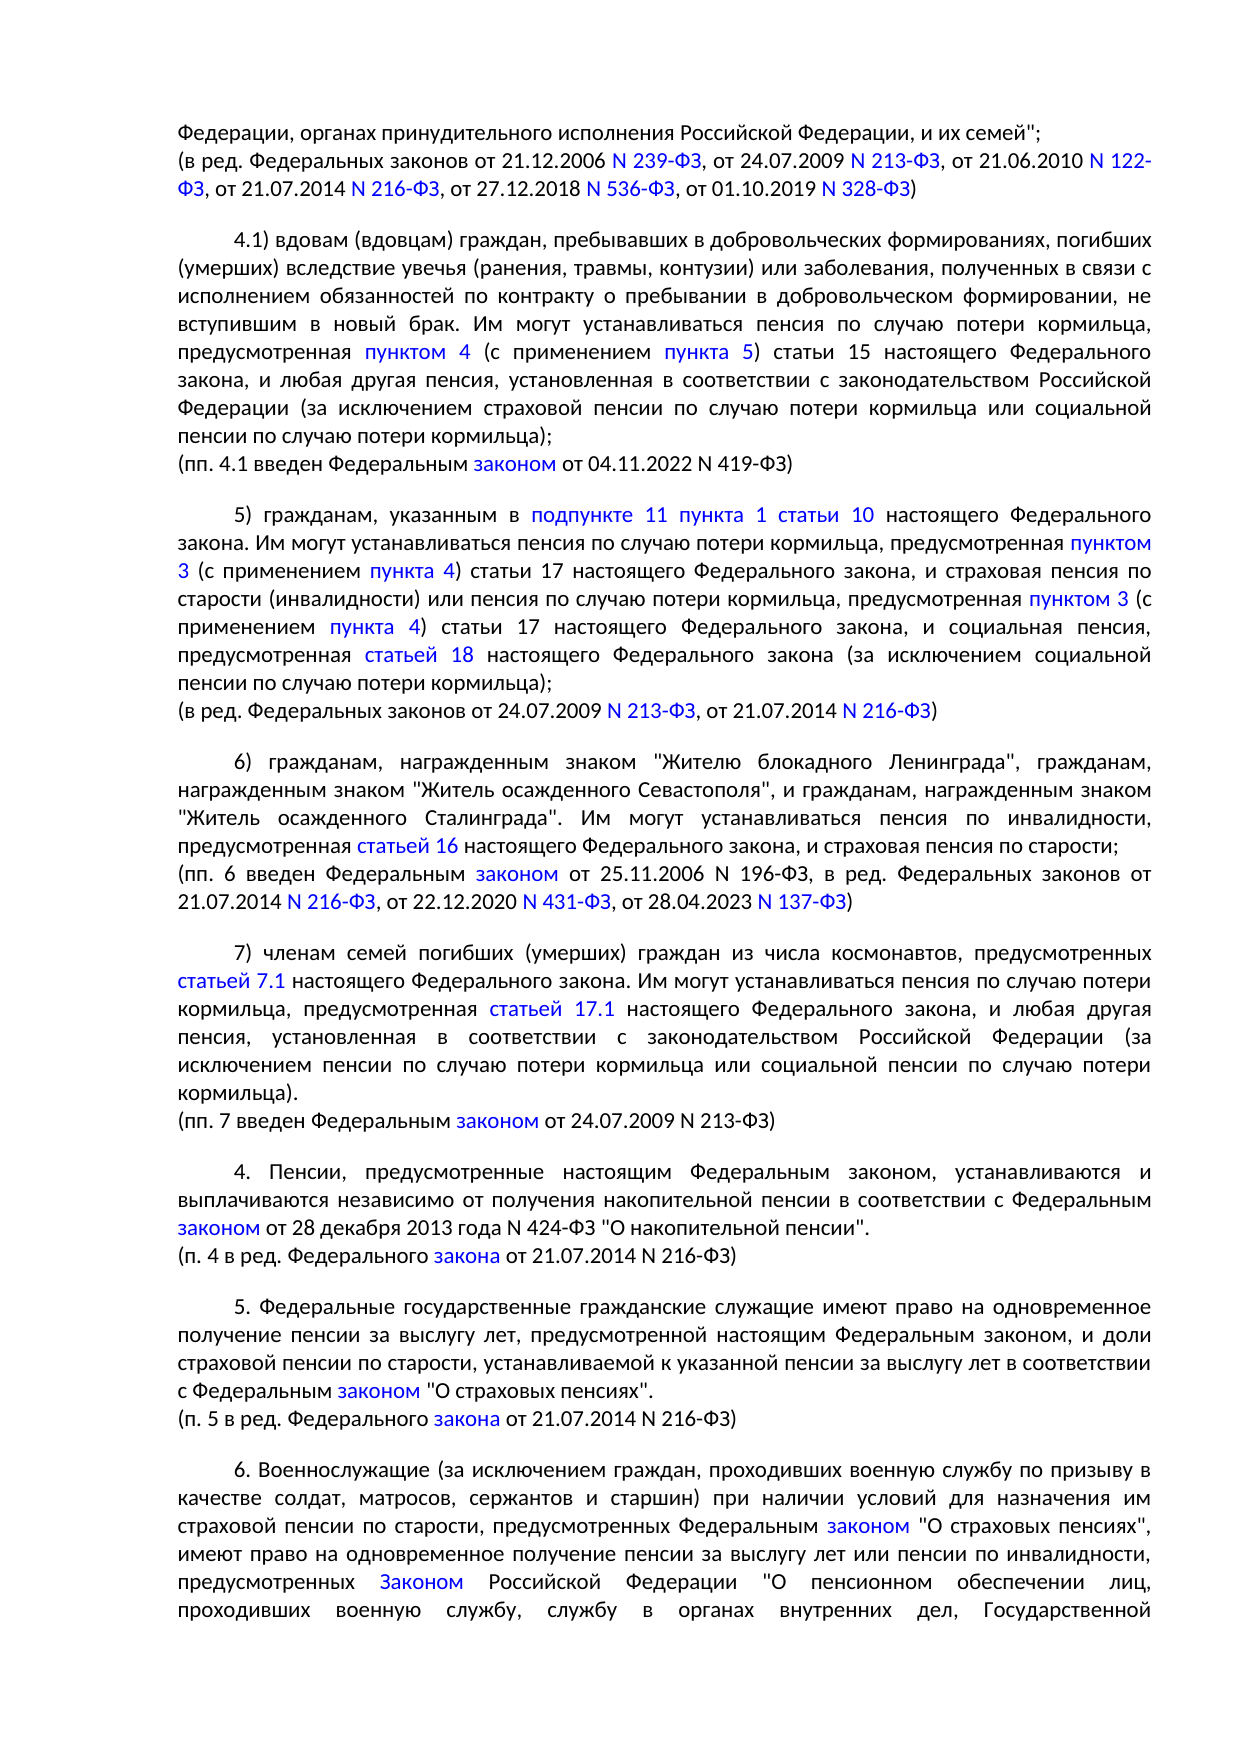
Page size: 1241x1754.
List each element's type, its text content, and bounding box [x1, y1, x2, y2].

text 5. Федеральные государственные гражданские служащие имеют право на одновременное получение пенсии за выслугу лет, предусмотренной настоящим Федеральным законом, и доли страховой пенсии по старости, устанавливаемой к указанной пенсии за выслугу лет в соответствии с Федеральным законом "О страховых пенсиях". [177, 1292, 1152, 1404]
text (п. 5 в ред. Федерального закона от 21.07.2014 N 216-ФЗ) [177, 1404, 1152, 1432]
text 4.1) вдовам (вдовцам) граждан, пребывавших в добровольческих формированиях, погибших (умерших) вследствие увечья (ранения, травмы, контузии) или заболевания, полученных в связи с исполнением обязанностей по контракту о пребывании в добровольческом формировании, не вступившим в новый брак. Им могут устанавливаться пенсия по случаю потери кормильца, предусмотренная пунктом 4 (с применением пункта 5) статьи 15 настоящего Федерального закона, и любая другая пенсия, установленная в соответствии с законодательством Российской Федерации (за исключением страховой пенсии по случаю потери кормильца или социальной пенсии по случаю потери кормильца); [177, 225, 1152, 449]
text (пп. 6 введен Федеральным законом от 25.11.2006 N 196-ФЗ, в ред. Федеральных законов от 21.07.2014 N 216-ФЗ, от 22.12.2020 N 431-ФЗ, от 28.04.2023 N 137-ФЗ) [177, 859, 1152, 915]
text 6) гражданам, награжденным знаком "Жителю блокадного Ленинграда", гражданам, награжденным знаком "Житель осажденного Севастополя", и гражданам, награжденным знаком "Житель осажденного Сталинграда". Им могут устанавливаться пенсия по инвалидности, предусмотренная статьей 16 настоящего Федерального закона, и страховая пенсия по старости; [177, 747, 1152, 859]
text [177, 1455, 1152, 1623]
text 5) гражданам, указанным в подпункте 11 пункта 1 статьи 10 настоящего Федерального закона. Им могут устанавливаться пенсия по случаю потери кормильца, предусмотренная пунктом 3 (с применением пункта 4) статьи 17 настоящего Федерального закона, и страховая пенсия по старости (инвалидности) или пенсия по случаю потери кормильца, предусмотренная пунктом 3 (с применением пункта 4) статьи 17 настоящего Федерального закона, и социальная пенсия, предусмотренная статьей 18 настоящего Федерального закона (за исключением социальной пенсии по случаю потери кормильца); [177, 500, 1152, 696]
text (пп. 7 введен Федеральным законом от 24.07.2009 N 213-ФЗ) [177, 1106, 1152, 1134]
text 4. Пенсии, предусмотренные настоящим Федеральным законом, устанавливаются и выплачиваются независимо от получения накопительной пенсии в соответствии с Федеральным законом от 28 декабря 2013 года N 424-ФЗ "О накопительной пенсии". [177, 1157, 1152, 1241]
text (пп. 4.1 введен Федеральным законом от 04.11.2022 N 419-ФЗ) [177, 449, 1152, 477]
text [177, 118, 1152, 146]
text (в ред. Федеральных законов от 21.12.2006 N 239-ФЗ, от 24.07.2009 N 213-ФЗ, от 21.06.2010 N 122-ФЗ, от 21.07.2014 N 216-ФЗ, от 27.12.2018 N 536-ФЗ, от 01.10.2019 N 328-ФЗ) [177, 146, 1152, 202]
text (п. 4 в ред. Федерального закона от 21.07.2014 N 216-ФЗ) [177, 1241, 1152, 1269]
text 7) членам семей погибших (умерших) граждан из числа космонавтов, предусмотренных статьей 7.1 настоящего Федерального закона. Им могут устанавливаться пенсия по случаю потери кормильца, предусмотренная статьей 17.1 настоящего Федерального закона, и любая другая пенсия, установленная в соответствии с законодательством Российской Федерации (за исключением пенсии по случаю потери кормильца или социальной пенсии по случаю потери кормильца). [177, 938, 1152, 1106]
text (в ред. Федеральных законов от 24.07.2009 N 213-ФЗ, от 21.07.2014 N 216-ФЗ) [177, 696, 1152, 724]
